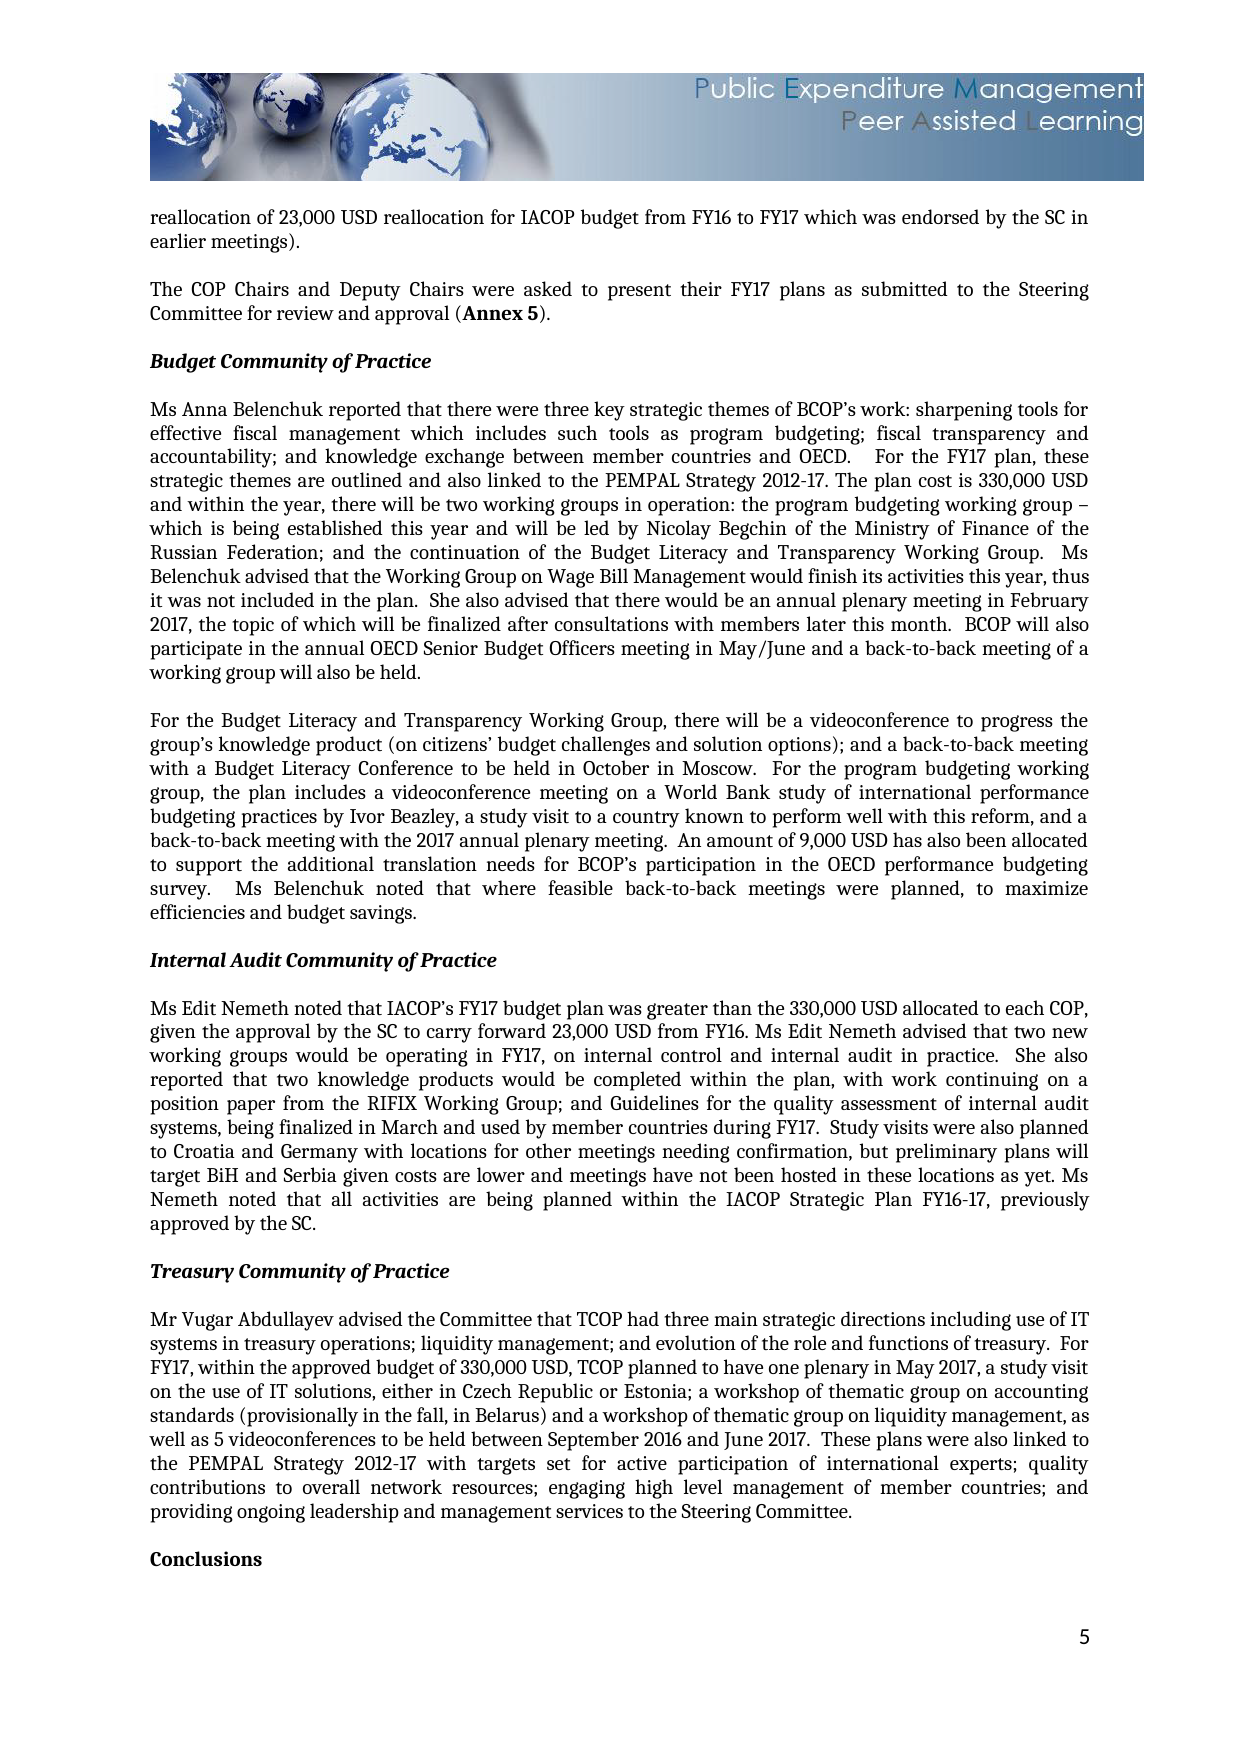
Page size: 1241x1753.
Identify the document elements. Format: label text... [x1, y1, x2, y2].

text Ms Anna Belenchuk reported that there were three key strategic themes of BCOP’s work: sharpening tools for effective fiscal management which includes such tools as program budgeting; fiscal transparency and accountability; and knowledge exchange between member countries and OECD. For the FY17 plan, these strategic themes are outlined and also linked to the PEMPAL Strategy 2012-17. The plan cost is 330,000 USD and within the year, there will be two working groups in operation: the program budgeting working group – which is being established this year and will be led by Nicolay Begchin of the Ministry of Finance of the Russian Federation; and the continuation of the Budget Literacy and Transparency Working Group. Ms Belenchuk advised that the Working Group on Wage Bill Management would finish its activities this year, thus it was not included in the plan. She also advised that there would be an annual plenary meeting in February 2017, the topic of which will be finalized after consultations with members later this month. BCOP will also participate in the annual OECD Senior Budget Officers meeting in May/June and a back-to-back meeting of a working group will also be held. [150, 397, 1090, 685]
text Mr Vugar Abdullayev advised the Committee that TCOP had three main strategic directions including use of IT systems in treasury operations; liquidity management; and evolution of the role and functions of treasury. For FY17, within the approved budget of 330,000 USD, TCOP planned to have one plenary in May 2017, a study visit on the use of IT solutions, either in Czech Republic or Estonia; a workshop of thematic group on accounting standards (provisionally in the fall, in Belarus) and a workshop of thematic group on liquidity management, as well as 5 videoconferences to be held between September 2016 and June 2017. These plans were also linked to the PEMPAL Strategy 2012-17 with targets set for active participation of international experts; quality contributions to overall network resources; engaging high level management of member countries; and providing ongoing leadership and management services to the Steering Committee. [150, 1308, 1090, 1523]
text For the Budget Literacy and Transparency Working Group, there will be a videoconference to progress the group’s knowledge product (on citizens’ budget challenges and solution options); and a back-to-back meeting with a Budget Literacy Conference to be held in October in Moscow. For the program budgeting working group, the plan includes a videoconference meeting on a World Bank study of international performance budgeting practices by Ivor Beazley, a study visit to a country known to perform well with this reform, and a back-to-back meeting with the 2017 annual plenary meeting. An amount of 9,000 USD has also been allocated to support the additional translation needs for BCOP’s participation in the OECD performance budgeting survey. Ms Belenchuk noted that where feasible back-to-back meetings were planned, to maximize efficiencies and budget savings. [150, 709, 1090, 924]
text Conclusions [150, 1547, 1090, 1571]
text The COP Chairs and Deputy Chairs were asked to present their FY17 plans as submitted to the Steering Committee for review and approval (Annex 5). [150, 277, 1090, 325]
text Budget Community of Practice [150, 349, 1090, 373]
text Internal Audit Community of Practice [150, 948, 1090, 972]
text Treasury Community of Practice [150, 1260, 1090, 1284]
text Ms Edit Nemeth noted that IACOP’s FY17 budget plan was greater than the 330,000 USD allocated to each COP, given the approval by the SC to carry forward 23,000 USD from FY16. Ms Edit Nemeth advised that two new working groups would be operating in FY17, on internal control and internal audit in practice. She also reported that two knowledge products would be completed within the plan, with work continuing on a position paper from the RIFIX Working Group; and Guidelines for the quality assessment of internal audit systems, being finalized in March and used by member countries during FY17. Study visits were also planned to Croatia and Germany with locations for other meetings needing confirmation, but preliminary plans will target BiH and Serbia given costs are lower and meetings have not been hosted in these locations as yet. Ms Nemeth noted that all activities are being planned within the IACOP Strategic Plan FY16-17, previously approved by the SC. [150, 996, 1090, 1236]
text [150, 206, 1090, 253]
